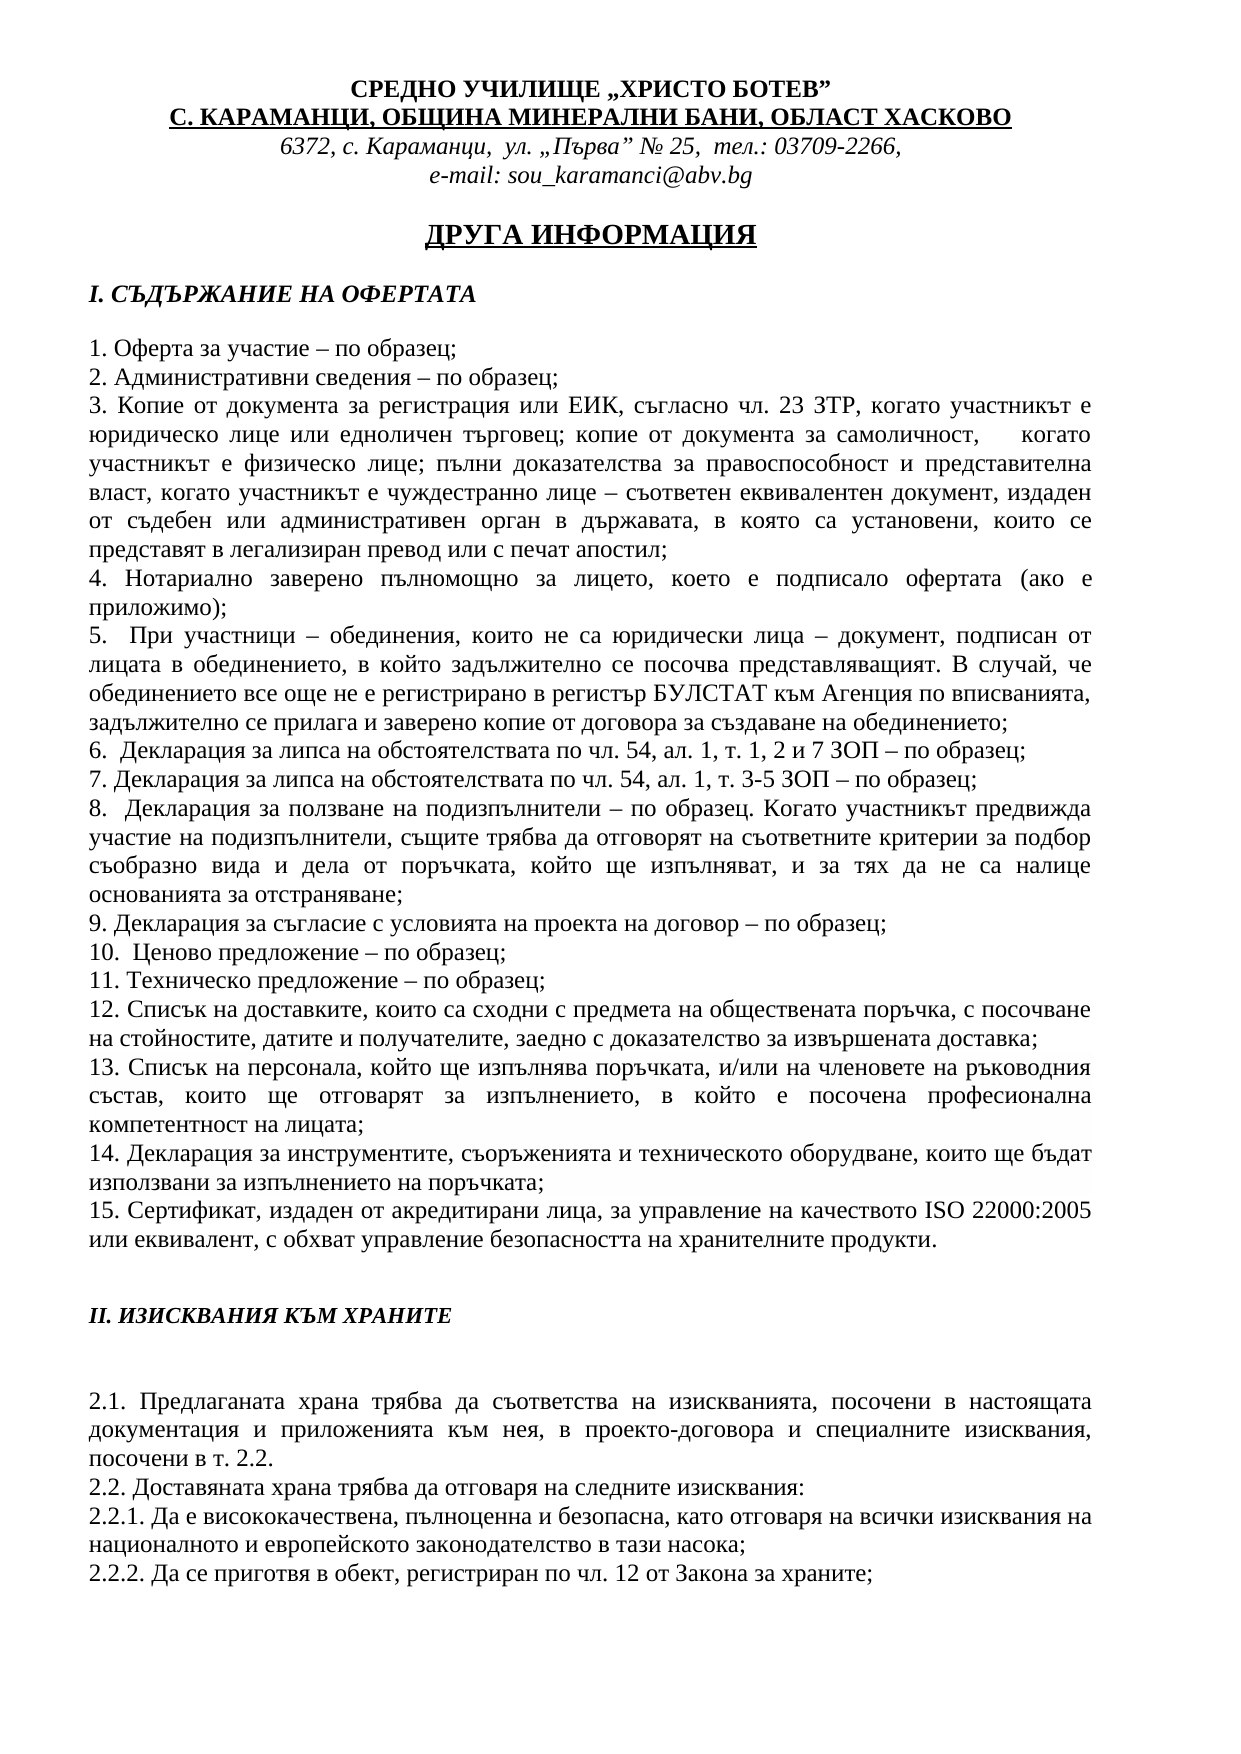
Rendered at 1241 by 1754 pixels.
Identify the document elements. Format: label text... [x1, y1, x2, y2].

text 6. Декларация за липса на обстоятелствата по чл. 54, ал. 1, т. 1, 2 и 7 ЗОП – по образец; [89, 735, 1093, 764]
text 2.2.1. Да е висококачествена, пълноценна и безопасна, като отговаря на всички изисквания на националното и европейското законодателство в тази насока; [89, 1501, 1093, 1558]
text 12. Списък на доставките, които са сходни с предмета на обществената поръчка, с посочване на стойностите, датите и получателите, заедно с доказателство за извършената доставка; [89, 994, 1093, 1052]
text I. СЪДЪРЖАНИЕ НА ОФЕРТАТА [89, 279, 1093, 308]
text 9. Декларация за съгласие с условията на проекта на договор – по образец; [89, 908, 1093, 937]
text 7. Декларация за липса на обстоятелствата по чл. 54, ал. 1, т. 3-5 ЗОП – по образец; [89, 764, 1093, 793]
text 14. Декларация за инструментите, съоръженията и техническото оборудване, които ще бъдат използвани за изпълнението на поръчката; [89, 1138, 1093, 1195]
text 2. Административни сведения – по образец; [89, 362, 1093, 390]
text 10. Ценово предложение – по образец; [89, 937, 1093, 965]
text 2.1. Предлаганата храна трябва да съответства на изискванията, посочени в настоящата документация и приложенията към нея, в проекто-договора и специалните изисквания, посочени в т. 2.2. [89, 1386, 1093, 1472]
text ДРУГА ИНФОРМАЦИЯ [89, 217, 1093, 250]
text 3. Копие от документа за регистрация или ЕИК, съгласно чл. 23 ЗТР, когато участникът е юридическо лице или едноличен търговец; копие от документа за самоличност, когато участникът е физическо лице; пълни доказателства за правоспособност и представителна власт, когато участникът е чуждестранно лице – съответен еквивалентен документ, издаден от съдебен или административен орган в държавата, в която са установени, които се представят в легализиран превод или с печат апостил; [89, 390, 1093, 563]
text 2.2.2. Да се приготвя в обект, регистриран по чл. 12 от Закона за храните; [89, 1558, 1093, 1587]
text 5. При участници – обединения, които не са юридически лица – документ, подписан от лицата в обединението, в който задължително се посочва представляващият. В случай, че обединението все още не е регистрирано в регистър БУЛСТАТ към Агенция по вписванията, задължително се прилага и заверено копие от договора за създаване на обединението; [89, 620, 1093, 735]
text 4. Нотариално заверено пълномощно за лицето, което е подписало офертата (ако е приложимо); [89, 563, 1093, 620]
text 11. Техническо предложение – по образец; [89, 965, 1093, 994]
text 15. Сертификат, издаден от акредитирани лица, за управление на качеството ISO 22000:2005 или еквивалент, с обхват управление безопасността на хранителните продукти. [89, 1195, 1093, 1253]
text 1. Оферта за участие – по образец; [89, 333, 1093, 362]
text 8. Декларация за ползване на подизпълнители – по образец. Когато участникът предвижда участие на подизпълнители, същите трябва да отговорят на съответните критерии за подбор съобразно вида и дела от поръчката, който ще изпълняват, и за тях да не са налице основанията за отстраняване; [89, 793, 1093, 908]
subtitle II. ИЗИСКВАНИЯ КЪМ ХРАНИТЕ [89, 1302, 1093, 1329]
text 2.2. Доставяната храна трябва да отговаря на следните изисквания: [89, 1472, 1093, 1501]
text 13. Списък на персонала, който ще изпълнява поръчката, и/или на членовете на ръководния състав, които ще отговарят за изпълнението, в който е посочена професионална компетентност на лицата; [89, 1052, 1093, 1138]
